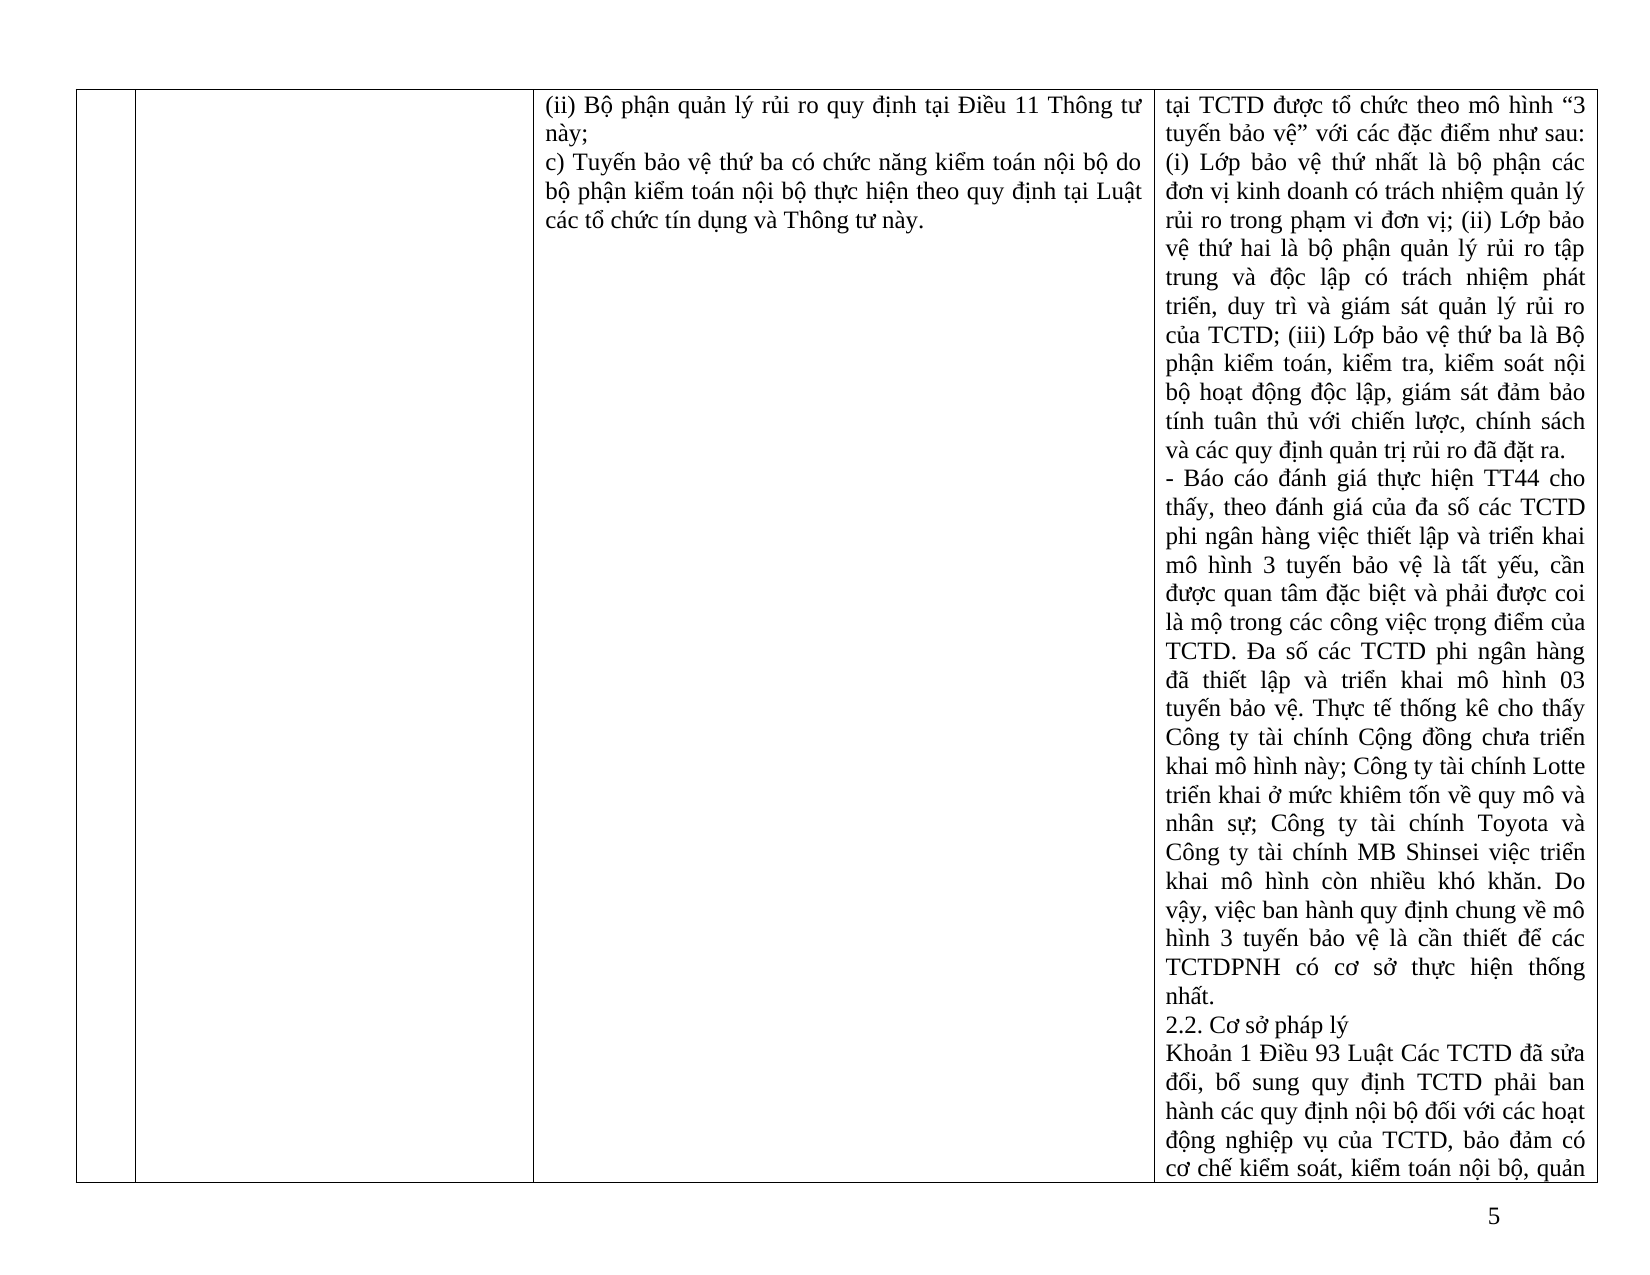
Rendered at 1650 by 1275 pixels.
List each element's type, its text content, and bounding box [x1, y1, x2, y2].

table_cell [1155, 90, 1597, 1182]
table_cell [136, 90, 533, 1182]
table_cell 8 [77, 90, 135, 1182]
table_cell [534, 90, 1154, 1182]
